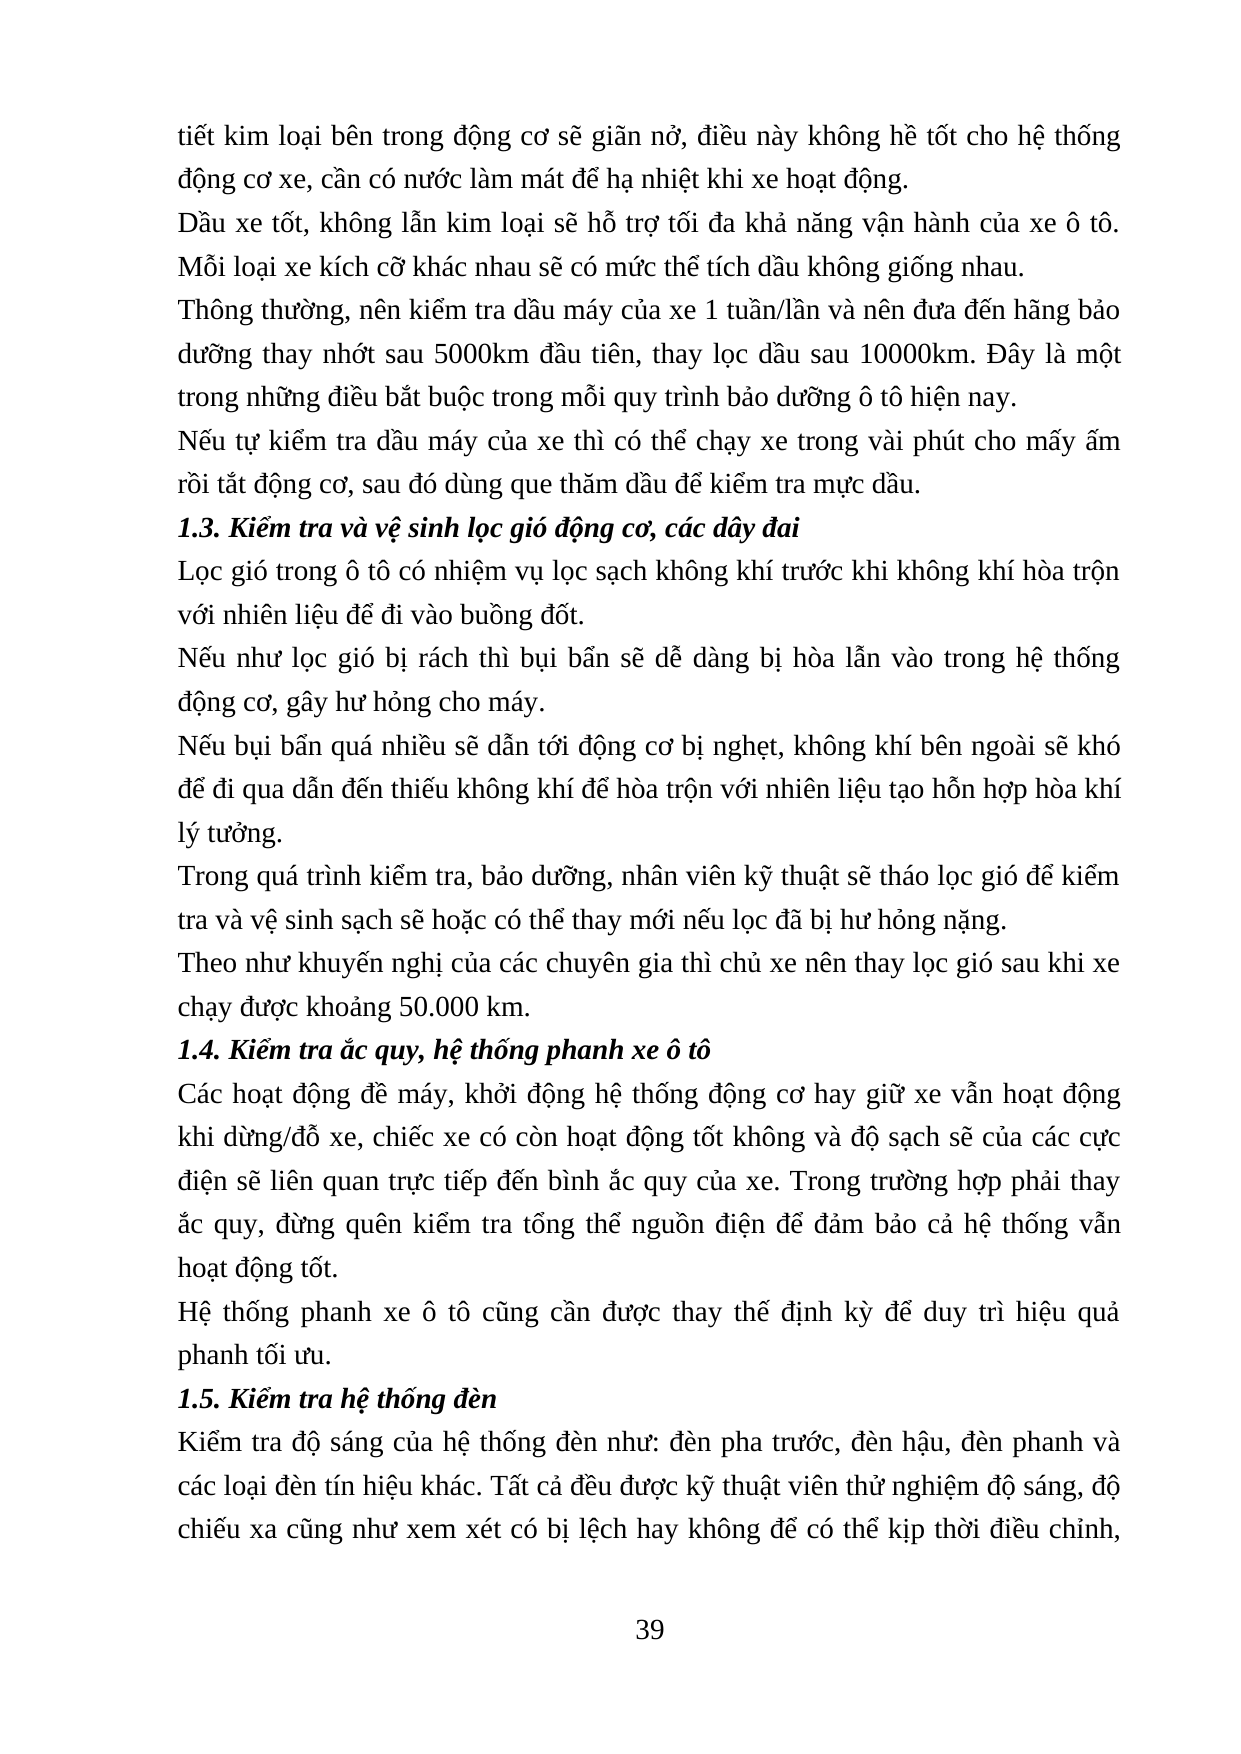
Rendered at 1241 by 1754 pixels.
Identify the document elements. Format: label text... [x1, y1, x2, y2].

text Dầu xe tốt, không lẫn kim loại sẽ hỗ trợ tối đa khả năng vận hành của xe ô tô. Mỗi loại xe kích cỡ khác nhau sẽ có mức thể tích dầu không giống nhau. [177, 205, 1122, 282]
text Thông thường, nên kiểm tra dầu máy của xe 1 tuần/lần và nên đưa đến hãng bảo dưỡng thay nhớt sau 5000km đầu tiên, thay lọc dầu sau 10000km. Đây là một trong những điều bắt buộc trong mỗi quy trình bảo dưỡng ô tô hiện nay. [177, 292, 1122, 413]
text Hệ thống phanh xe ô tô cũng cần được thay thế định kỳ để duy trì hiệu quả phanh tối ưu. [177, 1294, 1122, 1371]
text Nếu tự kiểm tra dầu máy của xe thì có thể chạy xe trong vài phút cho mấy ấm rồi tắt động cơ, sau đó dùng que thăm dầu để kiểm tra mực dầu. [177, 423, 1122, 500]
text Lọc gió trong ô tô có nhiệm vụ lọc sạch không khí trước khi không khí hòa trộn với nhiên liệu để đi vào buồng đốt. [177, 553, 1122, 631]
text 1.4. Kiểm tra ắc quy, hệ thống phanh xe ô tô [177, 1032, 1122, 1066]
text Các hoạt động đề máy, khởi động hệ thống động cơ hay giữ xe vẫn hoạt động khi dừng/đỗ xe, chiếc xe có còn hoạt động tốt không và độ sạch sẽ của các cực điện sẽ liên quan trực tiếp đến bình ắc quy của xe. Trong trường hợp phải thay ắc quy, đừng quên kiểm tra tổng thể nguồn điện để đảm bảo cả hệ thống vẫn hoạt động tốt. [177, 1076, 1122, 1284]
text Nếu như lọc gió bị rách thì bụi bẩn sẽ dễ dàng bị hòa lẫn vào trong hệ thống động cơ, gây hư hỏng cho máy. [177, 641, 1122, 718]
text 1.5. Kiểm tra hệ thống đèn [177, 1381, 1122, 1414]
text 1.3. Kiểm tra và vệ sinh lọc gió động cơ, các dây đai [177, 510, 1122, 543]
text Theo như khuyến nghị của các chuyên gia thì chủ xe nên thay lọc gió sau khi xe chạy được khoảng 50.000 km. [177, 945, 1122, 1022]
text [177, 1424, 1122, 1545]
text Nếu bụi bẩn quá nhiều sẽ dẫn tới động cơ bị nghẹt, không khí bên ngoài sẽ khó để đi qua dẫn đến thiếu không khí để hòa trộn với nhiên liệu tạo hỗn hợp hòa khí lý tưởng. [177, 728, 1122, 848]
text Trong quá trình kiểm tra, bảo dưỡng, nhân viên kỹ thuật sẽ tháo lọc gió để kiểm tra và vệ sinh sạch sẽ hoặc có thể thay mới nếu lọc đã bị hư hỏng nặng. [177, 858, 1122, 935]
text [177, 118, 1122, 195]
